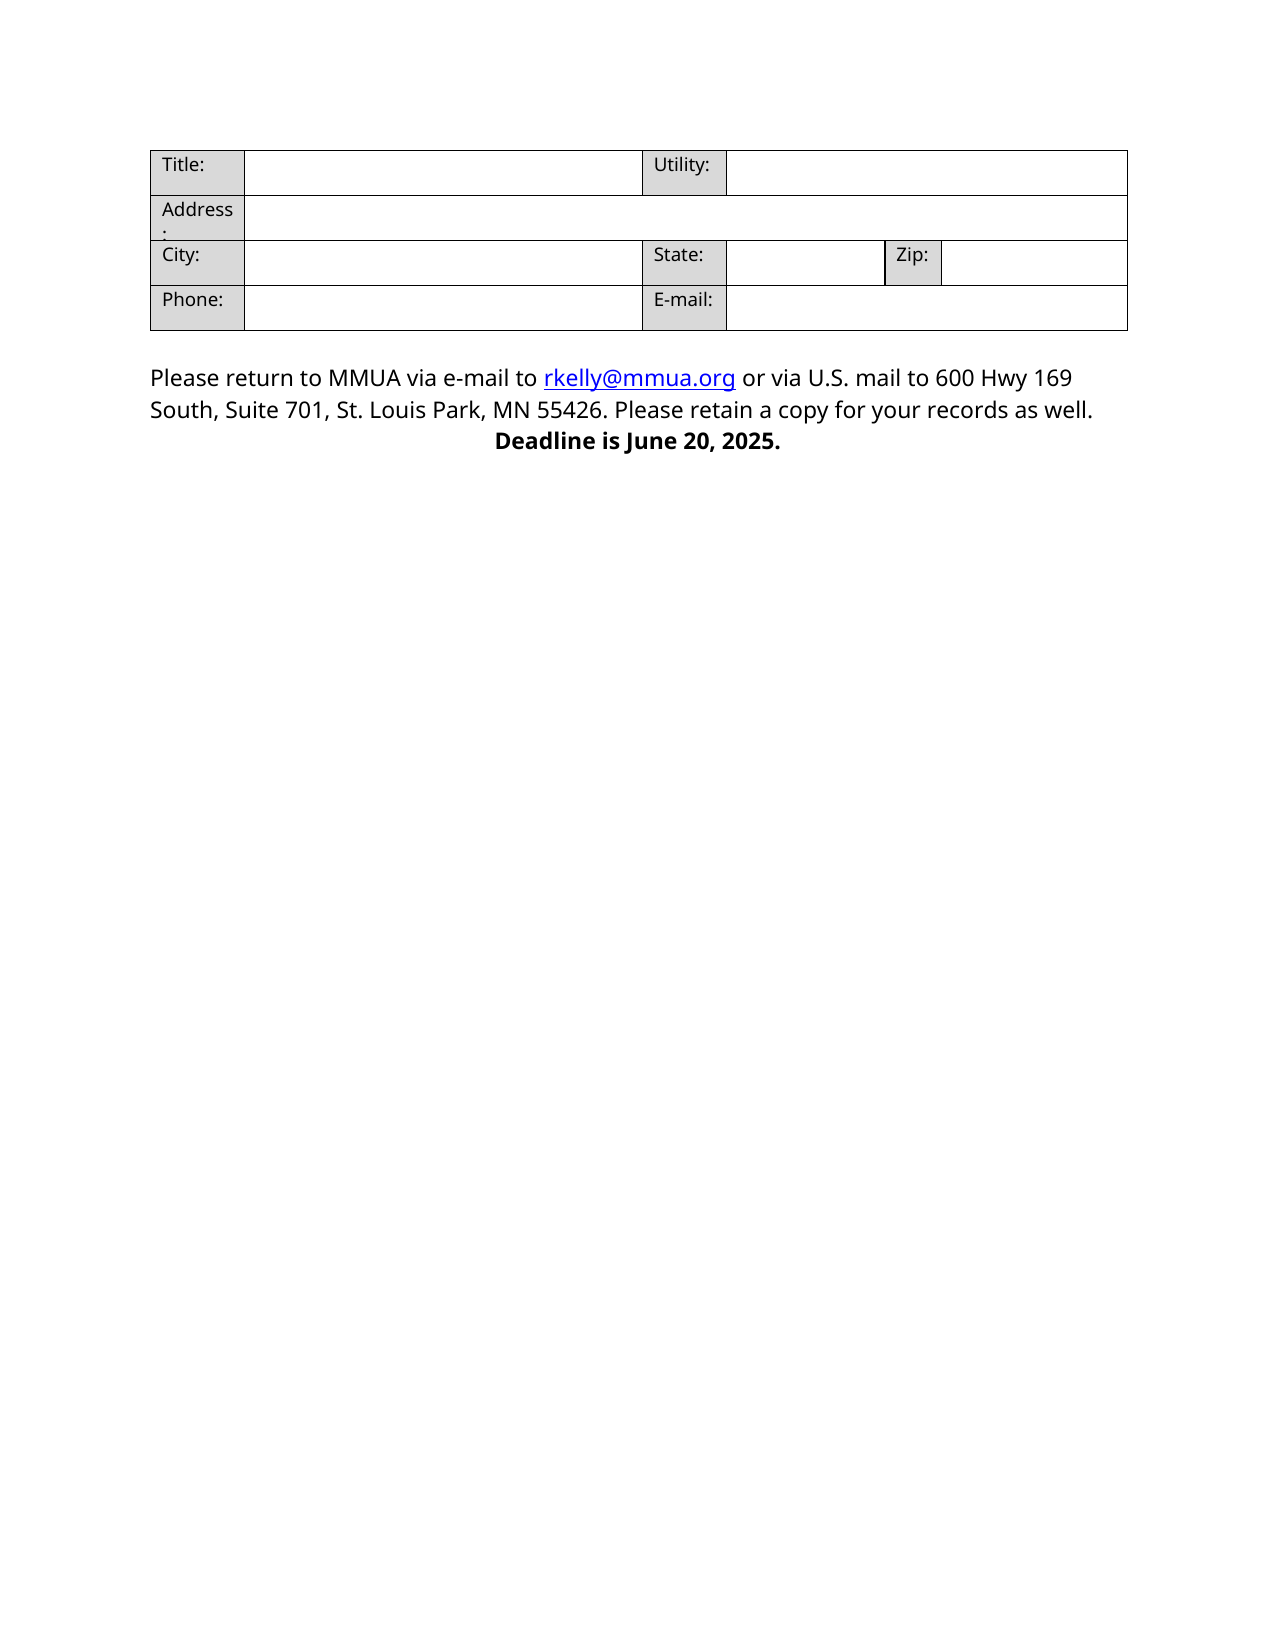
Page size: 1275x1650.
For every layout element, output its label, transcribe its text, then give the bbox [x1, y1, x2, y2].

table_cell City: [151, 241, 244, 285]
table_cell Address: [151, 196, 244, 240]
table_cell E-mail: [643, 286, 726, 330]
table_cell [245, 151, 642, 195]
text Deadline is June 20, 2025. [150, 425, 1125, 456]
table_cell [245, 196, 1127, 240]
table_cell Utility: [643, 151, 726, 195]
table_cell [245, 241, 642, 285]
table_cell [942, 241, 1127, 285]
table_cell [727, 286, 1127, 330]
table_cell [245, 286, 642, 330]
table_cell State: [643, 241, 726, 285]
text Please return to MMUA via e-mail to rkelly@mmua.org or via U.S. mail to 600 Hwy 169 South, Suite 701, St. Louis Park, MN 55426. Please retain a copy for your records as well. [150, 362, 1125, 425]
table_cell Phone: [151, 286, 244, 330]
table_cell [727, 151, 1127, 195]
table_cell [727, 241, 884, 285]
table_cell Zip: [886, 241, 941, 285]
table_cell Title: [151, 151, 244, 195]
